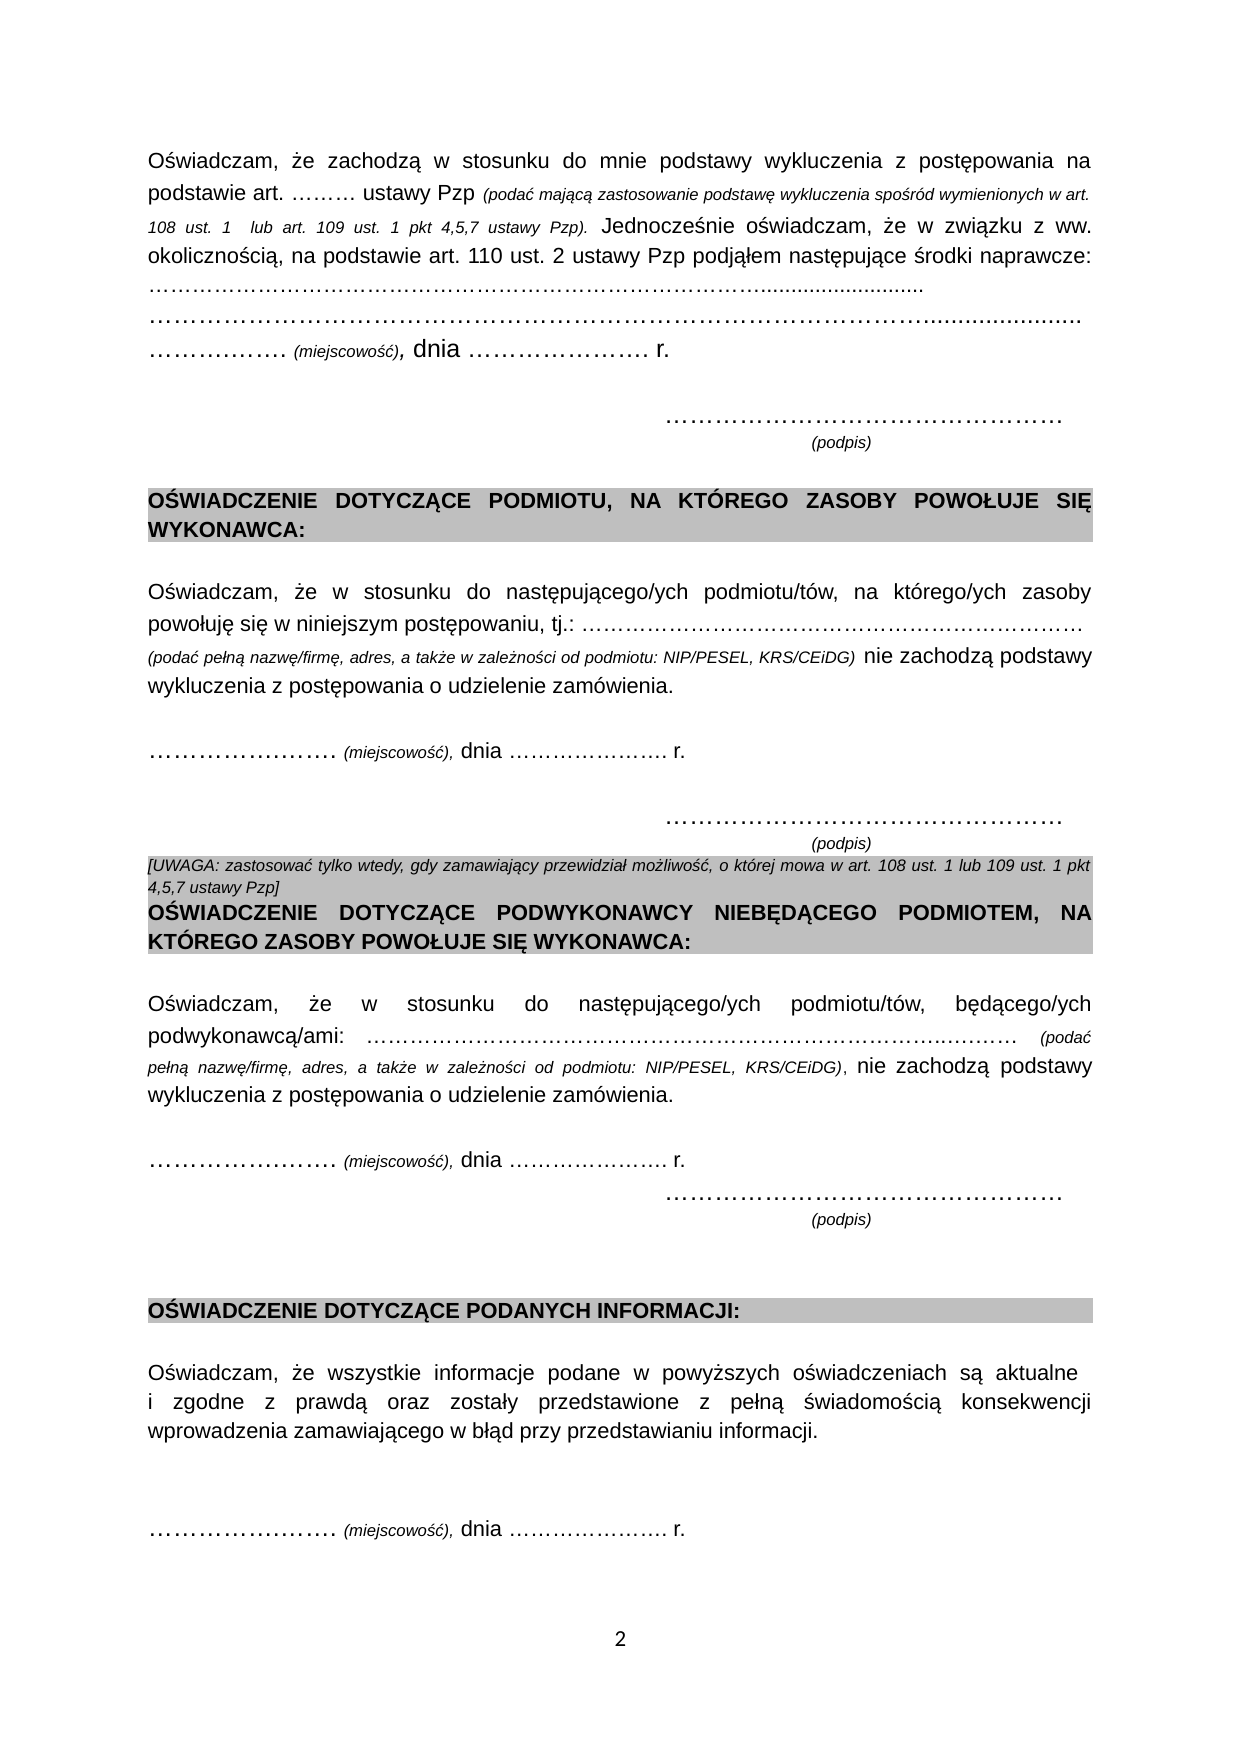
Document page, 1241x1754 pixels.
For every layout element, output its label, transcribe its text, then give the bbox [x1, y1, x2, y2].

text (podpis) [738, 1210, 1093, 1229]
text [UWAGA: zastosować tylko wtedy, gdy zamawiający przewidział możliwość, o której mowa w art. 108 ust. 1 lub 109 ust. 1 pkt 4,5,7 ustawy Pzp] [148, 856, 1093, 897]
text ………………………………………… [148, 801, 1093, 830]
text …………….……. (miejscowość), dnia …………………. r. [148, 1144, 1093, 1173]
text (podpis) [738, 834, 1093, 853]
text …………….……. (miejscowość), dnia …………………. r. [148, 735, 1093, 764]
text OŚWIADCZENIE DOTYCZĄCE PODMIOTU, NA KTÓREGO ZASOBY POWOŁUJE SIĘ WYKONAWCA: [148, 488, 1093, 542]
text Oświadczam, że w stosunku do następującego/ych podmiotu/tów, będącego/ych podwykonawcą/ami: ……………………………………………………………………..….…… (podać pełną nazwę/firmę, adres, a także w zależności od podmiotu: NIP/PESEL, KRS/CEiDG), nie zachodzą podstawy wykluczenia z postępowania o udzielenie zamówienia. [148, 991, 1093, 1107]
text Oświadczam, że zachodzą w stosunku do mnie podstawy wykluczenia z postępowania na podstawie art. ……… ustawy Pzp (podać mającą zastosowanie podstawę wykluczenia spośród wymienionych w art. 108 ust. 1 lub art. 109 ust. 1 pkt 4,5,7 ustawy Pzp). Jednocześnie oświadczam, że w związku z ww. okolicznością, na podstawie art. 110 ust. 2 ustawy Pzp podjąłem następujące środki naprawcze: …………………………………………………………………………........................... [148, 148, 1093, 297]
text …………….……. (miejscowość), dnia …………………. r. [148, 1513, 1093, 1542]
text ………………………………………………………………………………….......................……….……. (miejscowość), dnia …………………. r. [148, 301, 1093, 362]
text OŚWIADCZENIE DOTYCZĄCE PODWYKONAWCY NIEBĘDĄCEGO PODMIOTEM, NA KTÓREGO ZASOBY POWOŁUJE SIĘ WYKONAWCA: [148, 900, 1093, 954]
text OŚWIADCZENIE DOTYCZĄCE PODANYCH INFORMACJI: [148, 1298, 1093, 1323]
text ………………………………………… [148, 399, 1093, 428]
text Oświadczam, że wszystkie informacje podane w powyższych oświadczeniach są aktualne i zgodne z prawdą oraz zostały przedstawione z pełną świadomością konsekwencji wprowadzenia zamawiającego w błąd przy przedstawianiu informacji. [148, 1360, 1093, 1443]
text (podpis) [738, 433, 1093, 452]
text ………………………………………… [148, 1177, 1093, 1206]
text Oświadczam, że w stosunku do następującego/ych podmiotu/tów, na którego/ych zasoby powołuję się w niniejszym postępowaniu, tj.: …………………………………………………………… (podać pełną nazwę/firmę, adres, a także w zależności od podmiotu: NIP/PESEL, KRS/CEiDG) nie zachodzą podstawy wykluczenia z postępowania o udzielenie zamówienia. [148, 578, 1093, 698]
